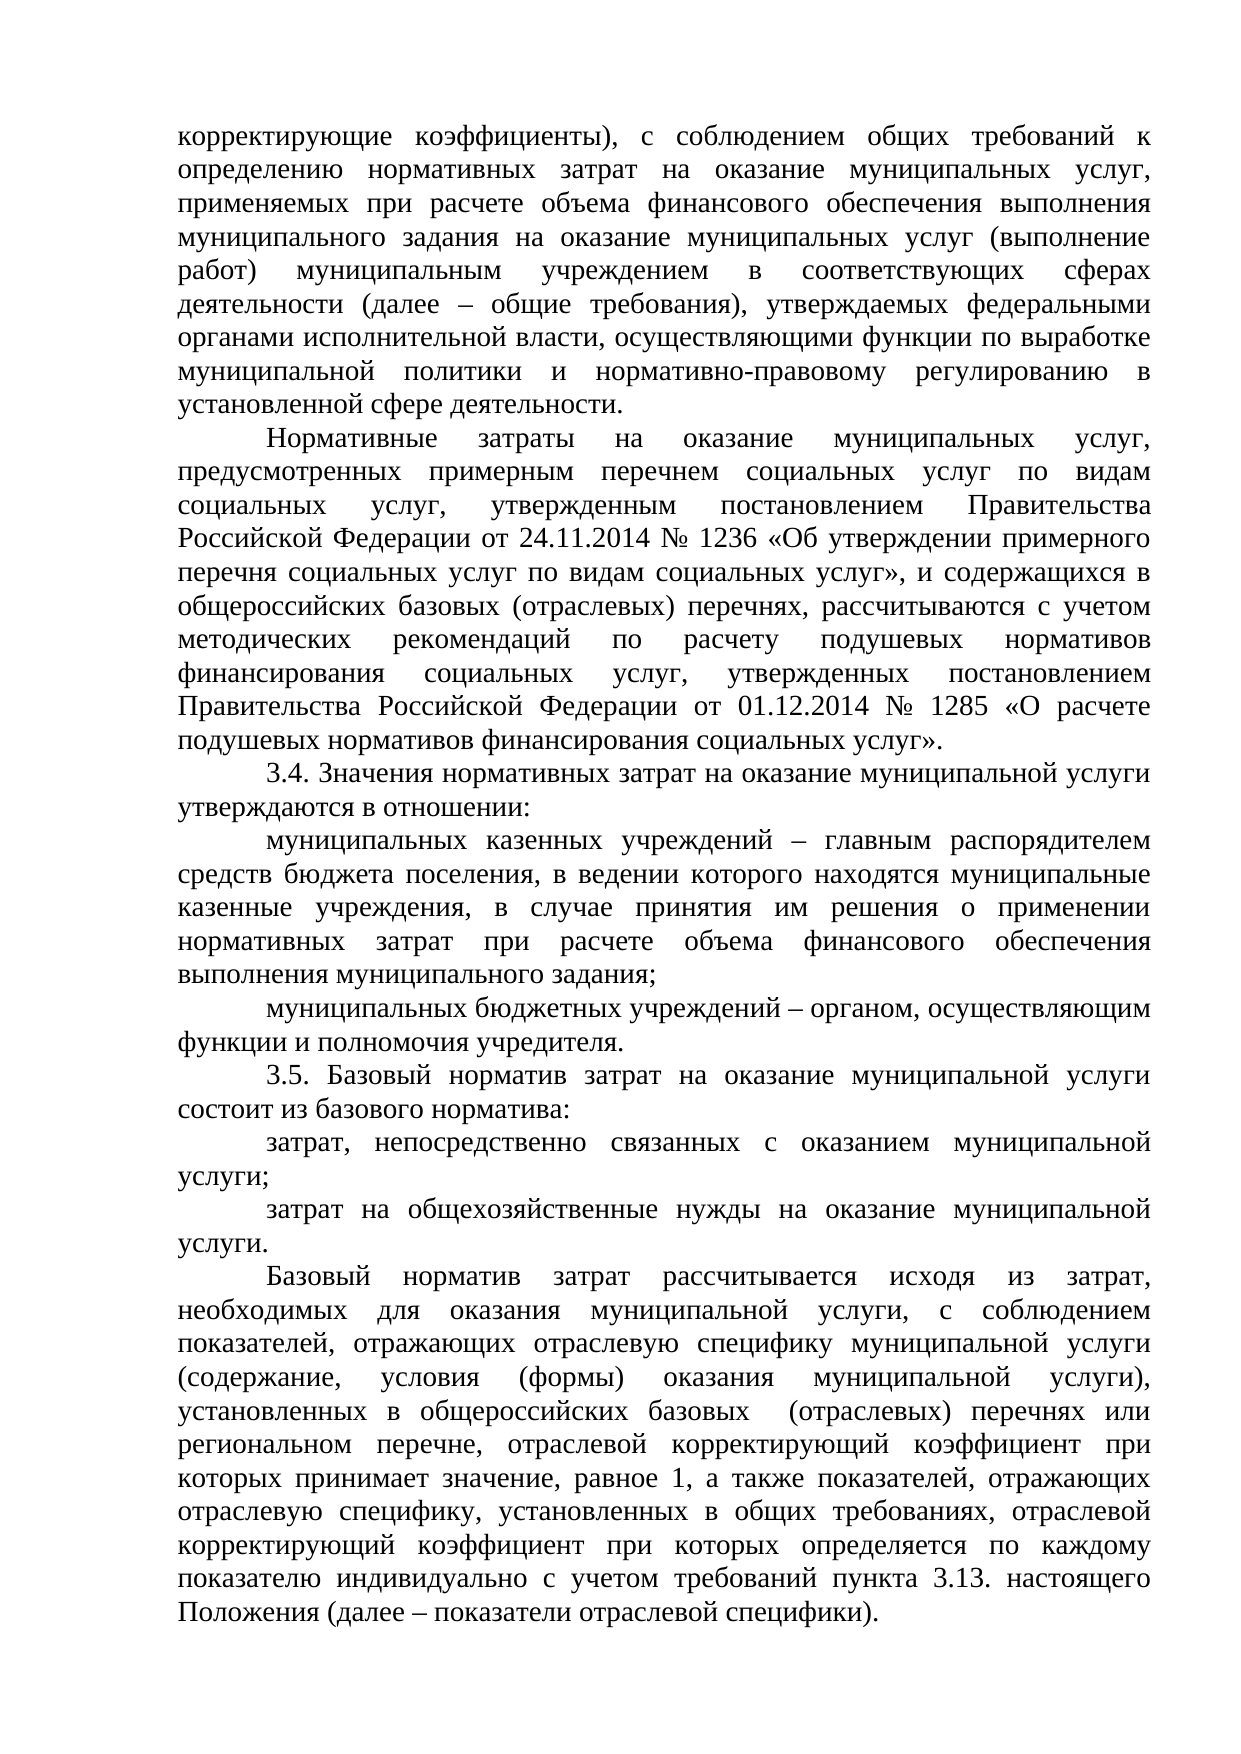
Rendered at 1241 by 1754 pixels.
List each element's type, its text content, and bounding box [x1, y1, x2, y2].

text Базовый норматив затрат рассчитывается исходя из затрат, необходимых для оказания муниципальной услуги, с соблюдением показателей, отражающих отраслевую специфику муниципальной услуги (содержание, условия (формы) оказания муниципальной услуги), установленных в общероссийских базовых (отраслевых) перечнях или региональном перечне, отраслевой корректирующий коэффициент при которых принимает значение, равное 1, а также показателей, отражающих отраслевую специфику, установленных в общих требованиях, отраслевой корректирующий коэффициент при которых определяется по каждому показателю индивидуально с учетом требований пункта 3.13. настоящего Положения (далее – показатели отраслевой специфики). [177, 1258, 1152, 1627]
text муниципальных бюджетных учреждений – органом, осуществляющим функции и полномочия учредителя. [177, 990, 1152, 1057]
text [177, 118, 1152, 420]
text Нормативные затраты на оказание муниципальных услуг, предусмотренных примерным перечнем социальных услуг по видам социальных услуг, утвержденным постановлением Правительства Российской Федерации от 24.11.2014 № 1236 «Об утверждении примерного перечня социальных услуг по видам социальных услуг», и содержащихся в общероссийских базовых (отраслевых) перечнях, рассчитываются с учетом методических рекомендаций по расчету подушевых нормативов финансирования социальных услуг, утвержденных постановлением Правительства Российской Федерации от 01.12.2014 № 1285 «О расчете подушевых нормативов финансирования социальных услуг». [177, 420, 1152, 755]
text затрат на общехозяйственные нужды на оказание муниципальной услуги. [177, 1191, 1152, 1258]
text 3.4. Значения нормативных затрат на оказание муниципальной услуги утверждаются в отношении: [177, 755, 1152, 822]
text муниципальных казенных учреждений – главным распорядителем средств бюджета поселения, в ведении которого находятся муниципальные казенные учреждения, в случае принятия им решения о применении нормативных затрат при расчете объема финансового обеспечения выполнения муниципального задания; [177, 822, 1152, 990]
text затрат, непосредственно связанных с оказанием муниципальной услуги; [177, 1124, 1152, 1191]
text 3.5. Базовый норматив затрат на оказание муниципальной услуги состоит из базового норматива: [177, 1057, 1152, 1124]
